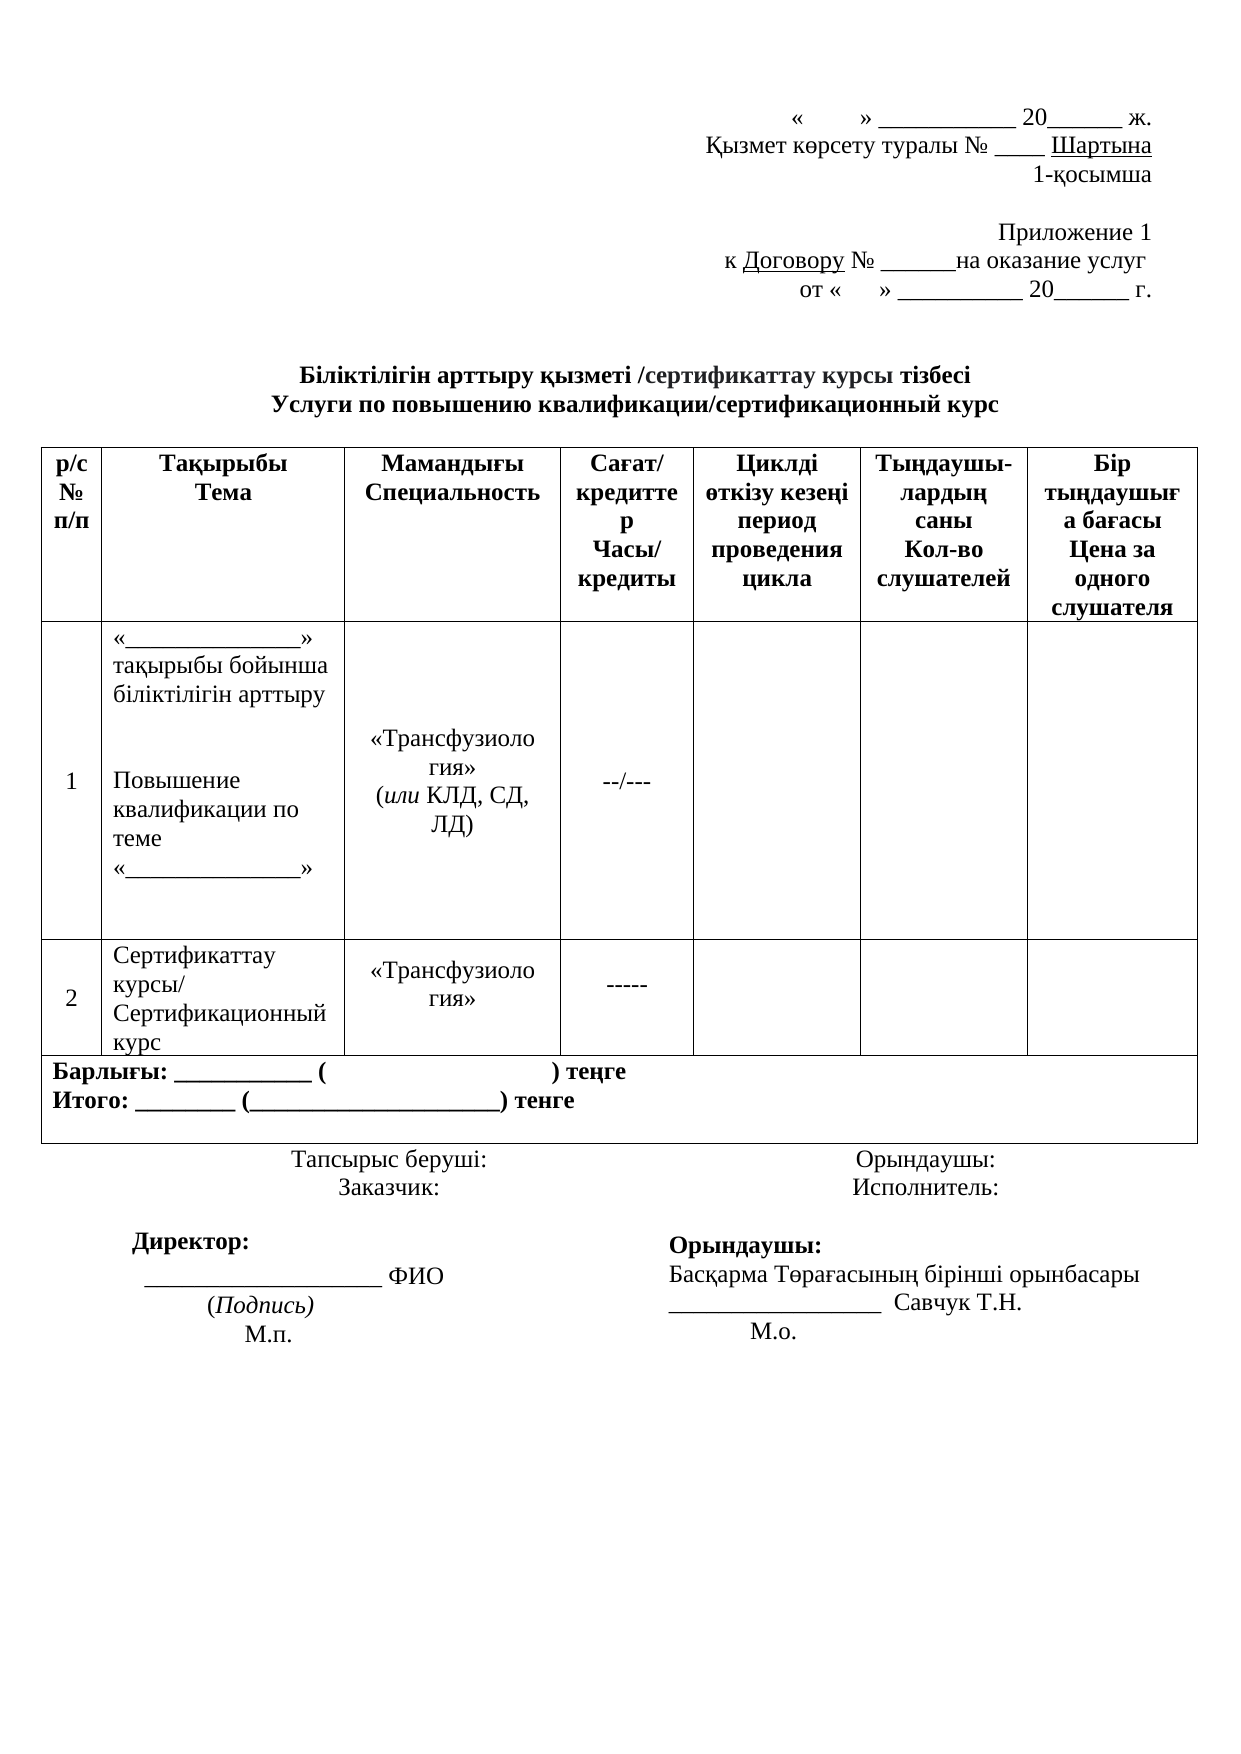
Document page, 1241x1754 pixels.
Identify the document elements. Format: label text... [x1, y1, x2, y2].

table_cell Тапсырыс беруші: Заказчик: Директор: ___________________ ФИО (Подпись) М.п. [121, 1144, 657, 1376]
table_cell [694, 940, 860, 1055]
text к Договору № ______на оказание услуг [118, 246, 1152, 274]
table_cell [1028, 940, 1197, 1055]
table_cell ----- [561, 940, 693, 1055]
text Біліктілігін арттыру қызметі /сертификаттау курсы тізбесі [118, 361, 1152, 389]
table_cell 2 [42, 940, 101, 1055]
table_cell [861, 940, 1027, 1055]
table_header Бір тыңдаушыға бағасы Цена за одного слушателя [1028, 448, 1197, 621]
text Қызмет көрсету туралы № ____ Шартына [118, 131, 1152, 159]
text от « » __________ 20______ г. [118, 274, 1152, 303]
table_cell «Трансфузиоло гия» (или КЛД, СД, ЛД) [345, 622, 560, 939]
table_header Циклді өткізу кезеңі период проведения цикла [694, 448, 860, 621]
table_cell [861, 622, 1027, 939]
table_header р/с № п/п [42, 448, 101, 621]
table_header Тыңдаушы-лардың саны Кол-во слушателей [861, 448, 1027, 621]
table_cell --/--- [561, 622, 693, 939]
table_cell Орындаушы: Исполнитель: Орындаушы: Басқарма Төрағасының бірінші орынбасары _________________ Савчук Т.Н. М.о. [657, 1144, 1194, 1376]
table_cell Барлығы: ___________ ( ) теңге Итого: ________ (____________________) тенге [42, 1056, 1197, 1143]
table_cell «______________» тақырыбы бойынша біліктілігін арттыру Повышение квалификации по теме «______________» [102, 622, 344, 939]
text 1-қосымша [118, 159, 1152, 188]
table_header Тақырыбы Тема [102, 448, 344, 621]
text « » ___________ 20______ ж. [118, 102, 1152, 131]
table_cell 1 [42, 622, 101, 939]
text Услуги по повышению квалификации/сертификационный курс [118, 389, 1152, 418]
table_cell Сертификаттау курсы/ Сертификационный курс [102, 940, 344, 1055]
table_header Мамандығы Специальность [345, 448, 560, 621]
table_cell [694, 622, 860, 939]
table_cell «Трансфузиоло гия» [345, 940, 560, 1055]
table_cell [1028, 622, 1197, 939]
text Приложение 1 [118, 217, 1152, 246]
table_header Сағат/ кредиттер Часы/ кредиты [561, 448, 693, 621]
